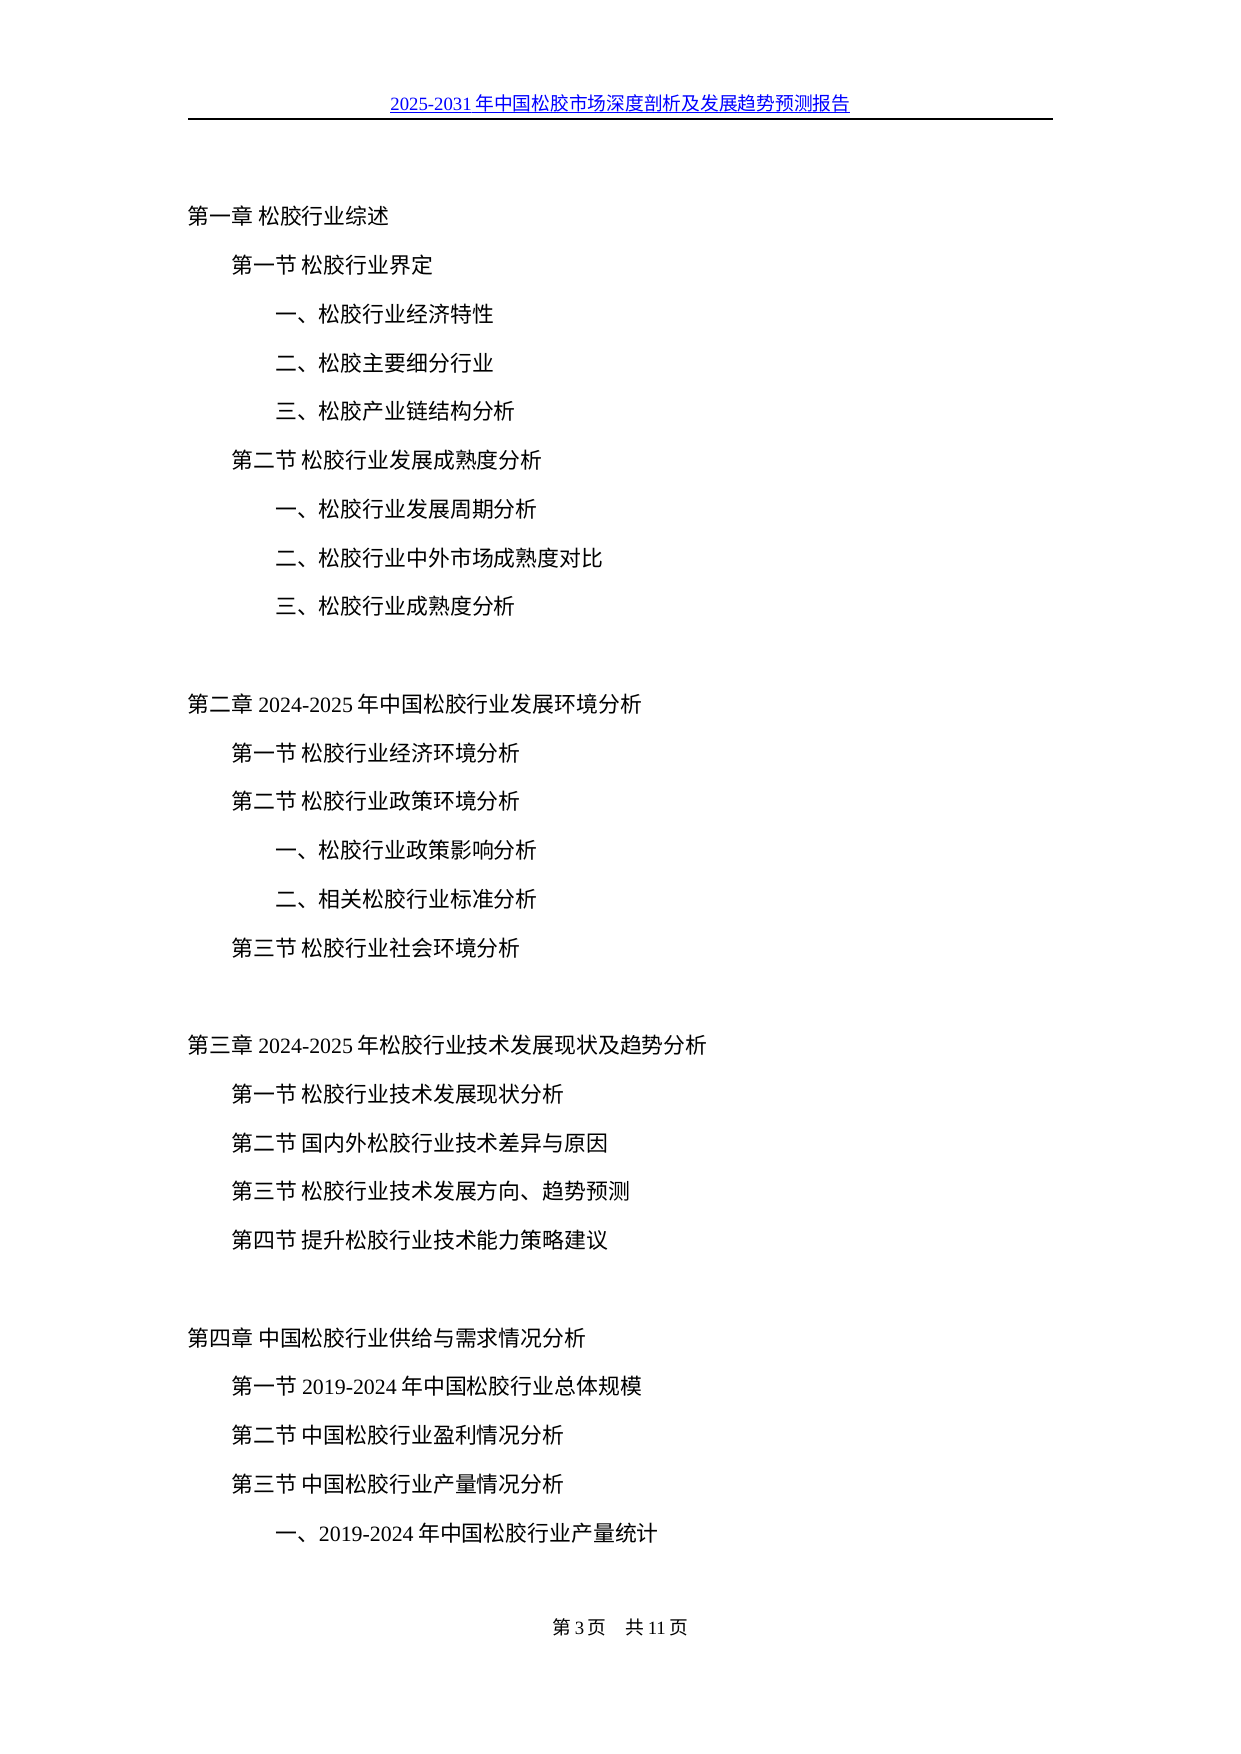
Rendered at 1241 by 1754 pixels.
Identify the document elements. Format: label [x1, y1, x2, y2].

text [187, 150, 1053, 1548]
